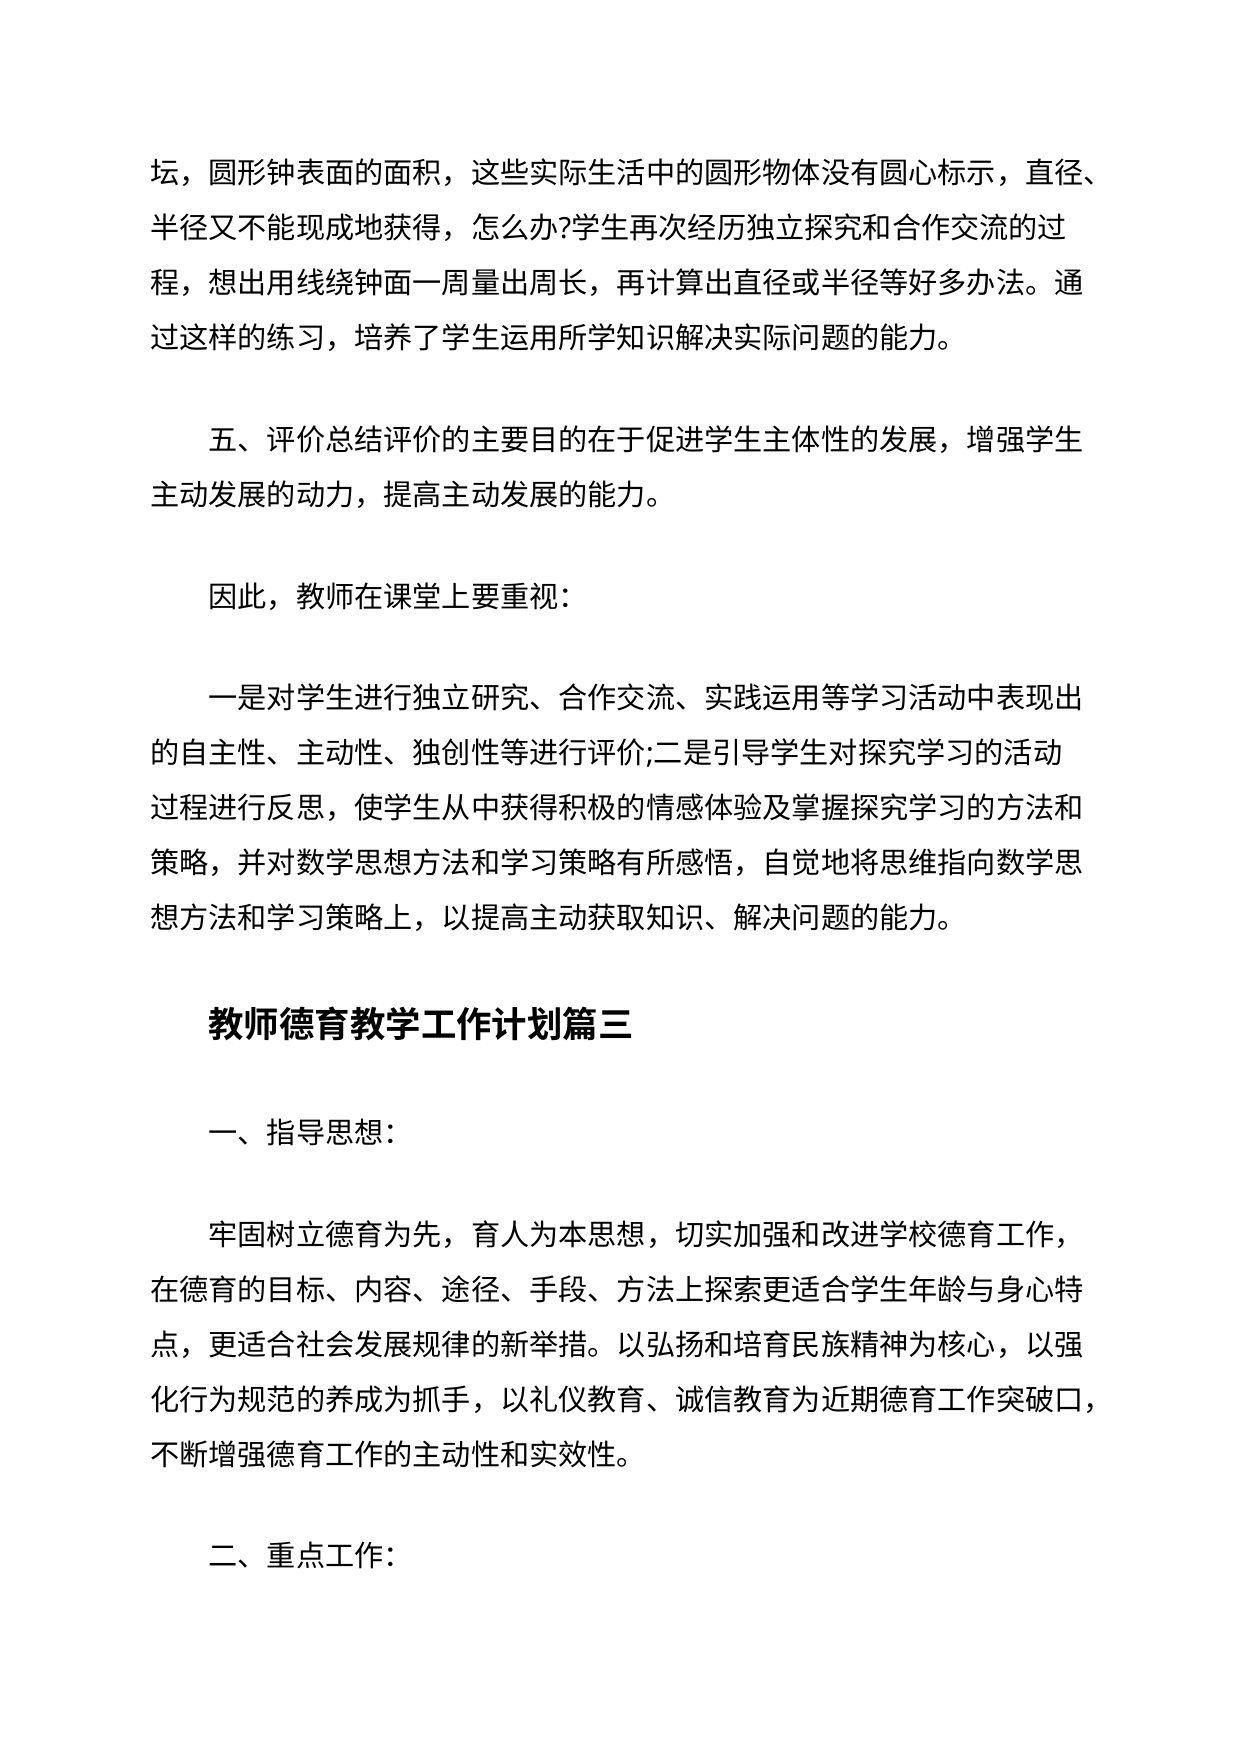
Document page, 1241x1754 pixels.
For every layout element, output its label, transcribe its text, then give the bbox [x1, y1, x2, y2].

text 一是对学生进行独立研究、合作交流、实践运用等学习活动中表现出的自主性、主动性、独创性等进行评价;二是引导学生对探究学习的活动过程进行反思，使学生从中获得积极的情感体验及掌握探究学习的方法和策略，并对数学思想方法和学习策略有所感悟，自觉地将思维指向数学思想方法和学习策略上，以提高主动获取知识、解决问题的能力。 [150, 675, 1090, 937]
text 教师德育教学工作计划篇三 [150, 996, 1090, 1048]
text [150, 150, 1090, 357]
text 五、评价总结评价的主要目的在于促进学生主体性的发展，增强学生主动发展的动力，提高主动发展的能力。 [150, 417, 1090, 514]
text 一、指导思想： [150, 1110, 1090, 1152]
text 牢固树立德育为先，育人为本思想，切实加强和改进学校德育工作，在德育的目标、内容、途径、手段、方法上探索更适合学生年龄与身心特点，更适合社会发展规律的新举措。以弘扬和培育民族精神为核心，以强化行为规范的养成为抓手，以礼仪教育、诚信教育为近期德育工作突破口，不断增强德育工作的主动性和实效性。 [150, 1212, 1090, 1473]
text 因此，教师在课堂上要重视： [150, 573, 1090, 616]
text 二、重点工作： [150, 1533, 1090, 1575]
